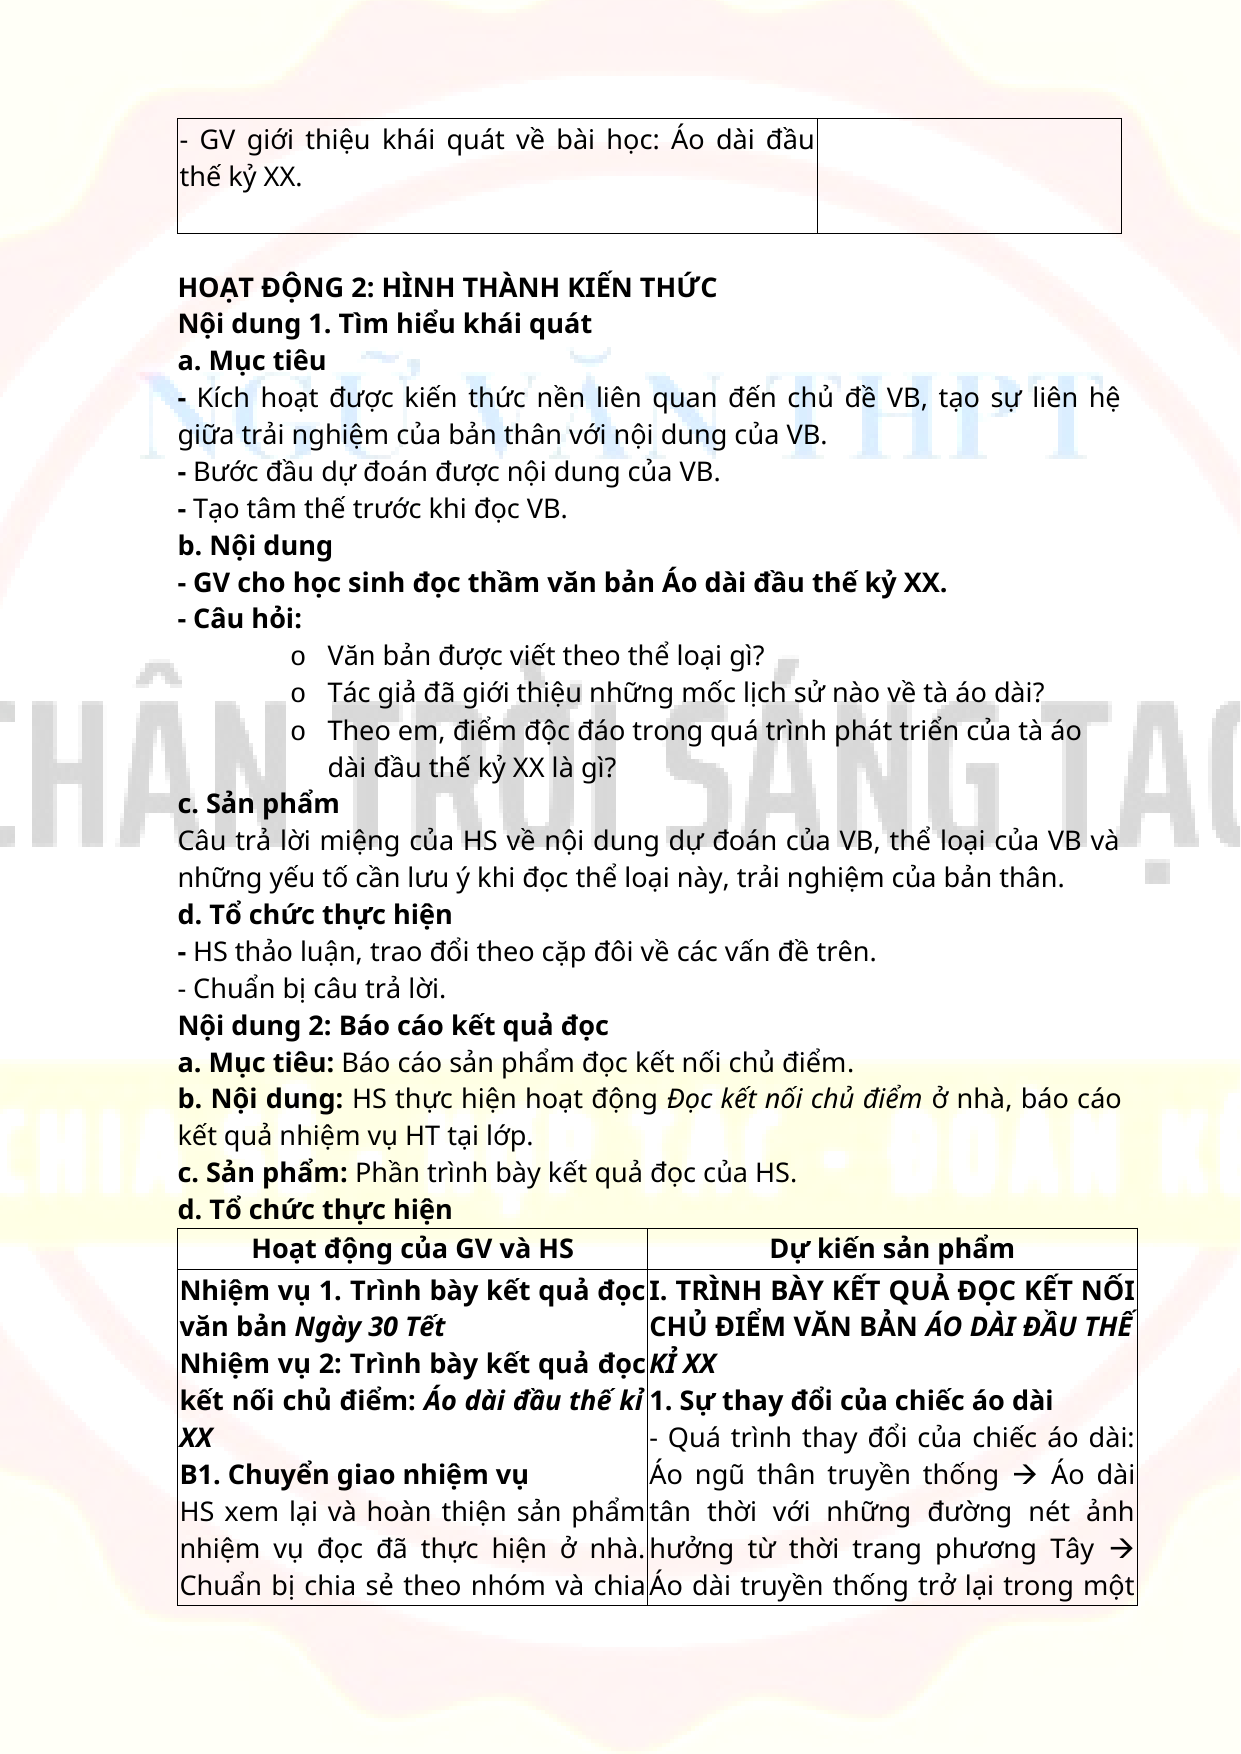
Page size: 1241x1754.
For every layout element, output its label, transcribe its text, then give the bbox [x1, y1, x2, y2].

text - Tạo tâm thế trước khi đọc VB. [177, 489, 1122, 526]
list Tác giả đã giới thiệu những mốc lịch sử nào về tà áo dài? [290, 674, 1122, 711]
text - Kích hoạt được kiến thức nền liên quan đến chủ đề VB, tạo sự liên hệ giữa trải nghiệm của bản thân với nội dung của VB. [177, 379, 1122, 452]
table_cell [818, 119, 1121, 233]
text - Bước đầu dự đoán được nội dung của VB. [177, 452, 1122, 489]
list Văn bản được viết theo thể loại gì? [290, 637, 1122, 674]
text Câu trả lời miệng của HS về nội dung dự đoán của VB, thể loại của VB và những yếu tố cần lưu ý khi đọc thể loại này, trải nghiệm của bản thân. [177, 822, 1122, 896]
text - Chuẩn bị câu trả lời. [177, 969, 1122, 1006]
list Theo em, điểm độc đáo trong quá trình phát triển của tà áo dài đầu thế kỷ XX là gì? [290, 711, 1122, 785]
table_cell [648, 1270, 1137, 1604]
text - Câu hỏi: [177, 600, 1122, 637]
text b. Nội dung [177, 526, 1122, 563]
text - GV cho học sinh đọc thầm văn bản Áo dài đầu thế kỷ XX. [177, 563, 1122, 600]
text HOẠT ĐỘNG 2: HÌNH THÀNH KIẾN THỨC [177, 268, 1122, 305]
table_header Hoạt động của GV và HS [178, 1229, 647, 1268]
text Nội dung 1. Tìm hiểu khái quát [177, 305, 1122, 342]
text a. Mục tiêu [177, 342, 1122, 379]
table_header Dự kiến sản phẩm [648, 1229, 1137, 1268]
text b. Nội dung: HS thực hiện hoạt động Đọc kết nối chủ điểm ở nhà, báo cáo kết quả nhiệm vụ HT tại lớp. [177, 1080, 1122, 1154]
text d. Tổ chức thực hiện [177, 896, 1122, 932]
text c. Sản phẩm: Phần trình bày kết quả đọc của HS. [177, 1154, 1122, 1191]
text d. Tổ chức thực hiện [177, 1191, 1122, 1227]
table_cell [178, 119, 817, 233]
text c. Sản phẩm [177, 785, 1122, 822]
text - HS thảo luận, trao đổi theo cặp đôi về các vấn đề trên. [177, 932, 1122, 969]
text Nội dung 2: Báo cáo kết quả đọc [177, 1006, 1122, 1043]
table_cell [178, 1270, 647, 1604]
text a. Mục tiêu: Báo cáo sản phẩm đọc kết nối chủ điểm. [177, 1043, 1122, 1080]
